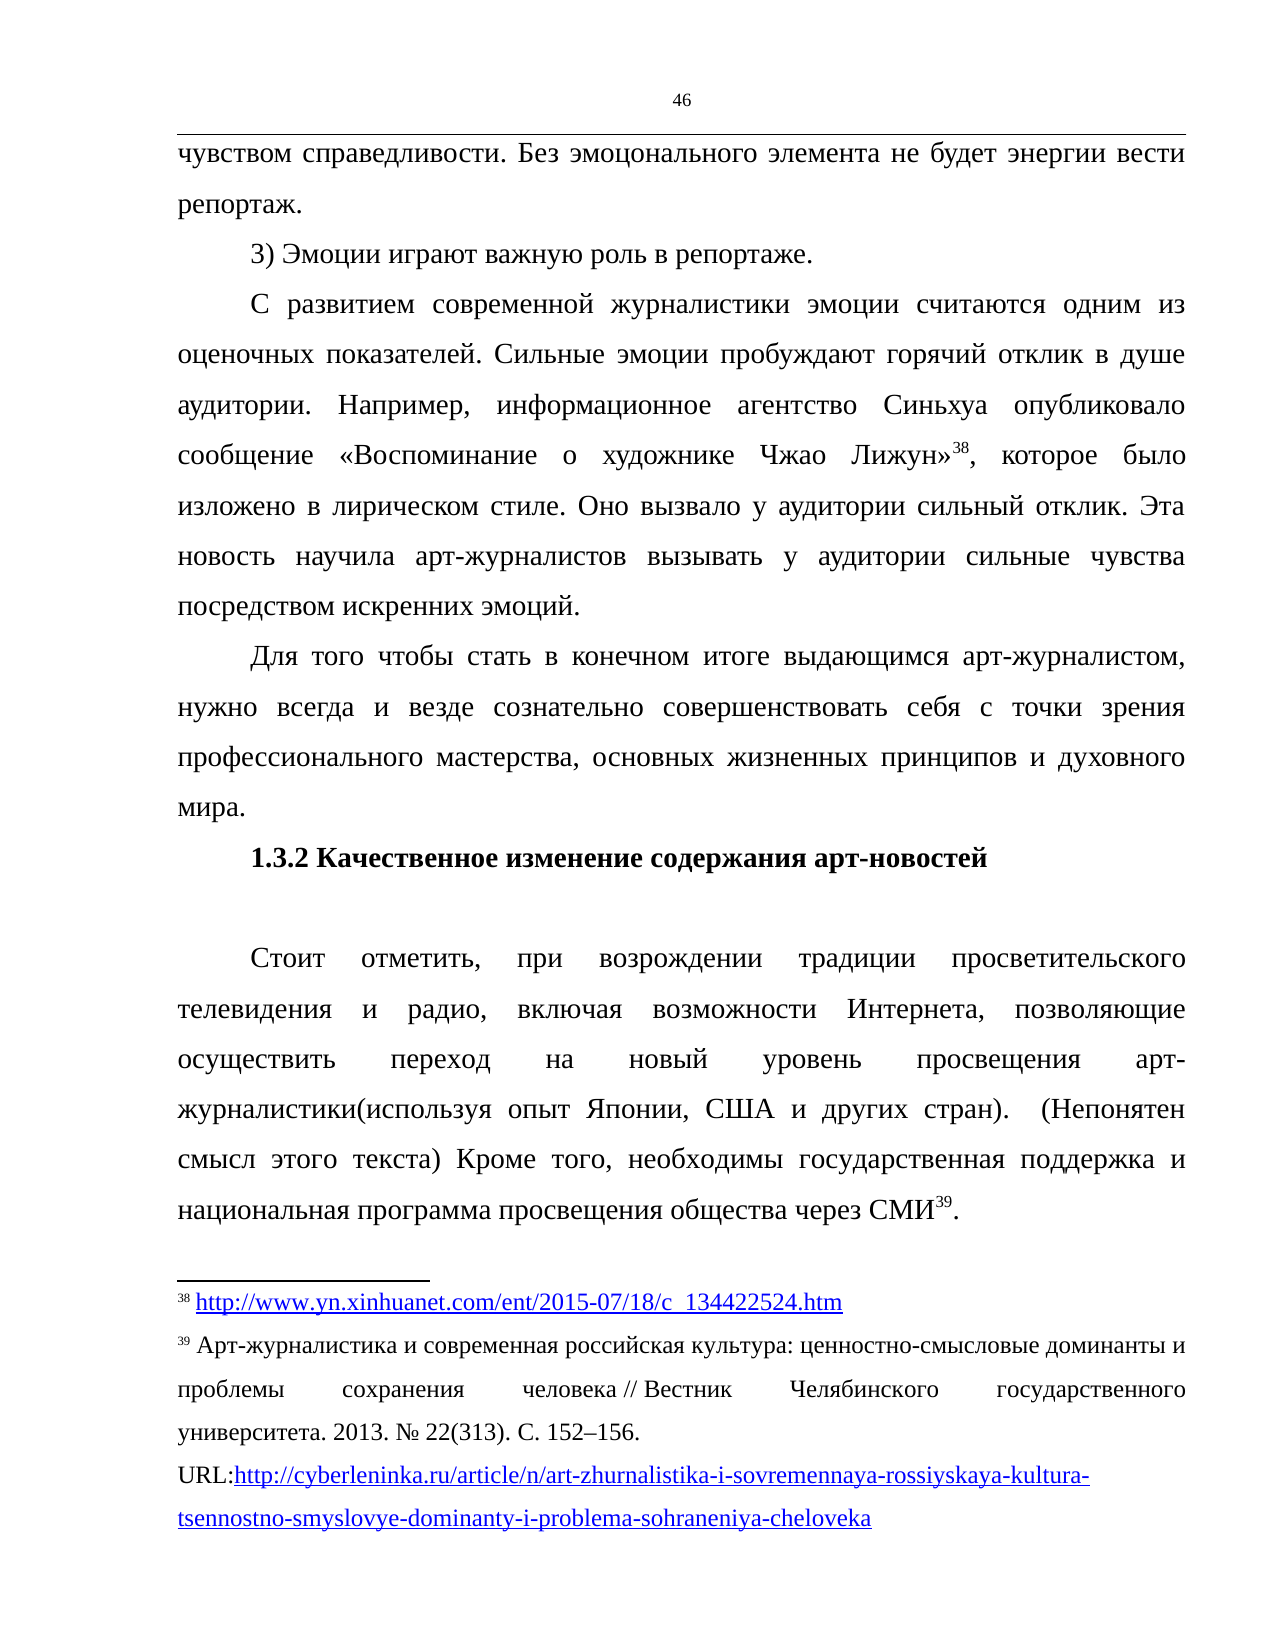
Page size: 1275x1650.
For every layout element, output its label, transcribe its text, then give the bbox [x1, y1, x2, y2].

text Стоит отметить, при возрождении традиции просветительского телевидения и радио, включая возможности Интернета, позволяющие осуществить переход на новый уровень просвещения арт-журналистики(используя опыт Японии, США и других стран). (Непонятен смысл этого текста) Кроме того, необходимы государственная поддержка и национальная программа просвещения общества через СМИ. [177, 940, 1186, 1226]
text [177, 135, 1186, 219]
text С развитием современной журналистики эмоции считаются одним из оценочных показателей. Сильные эмоции пробуждают горячий отклик в душе аудитории. Например, информационное агентство Синьхуа опубликовало сообщение «Воспоминание о художнике Чжао Лижун», которое было изложено в лирическом стиле. Оно вызвало у аудитории сильный отклик. Эта новость научила арт-журналистов вызывать у аудитории сильные чувства посредством искренних эмоций. [177, 286, 1186, 622]
text 3) Эмоции играют важную роль в репортаже. [177, 236, 1186, 269]
text Для того чтобы стать в конечном итоге выдающимся арт-журналистом, нужно всегда и везде сознательно совершенствовать себя с точки зрения профессионального мастерства, основных жизненных принципов и духовного мира. [177, 638, 1186, 823]
text 1.3.2 Качественное изменение содержания арт-новостей [177, 840, 1186, 873]
